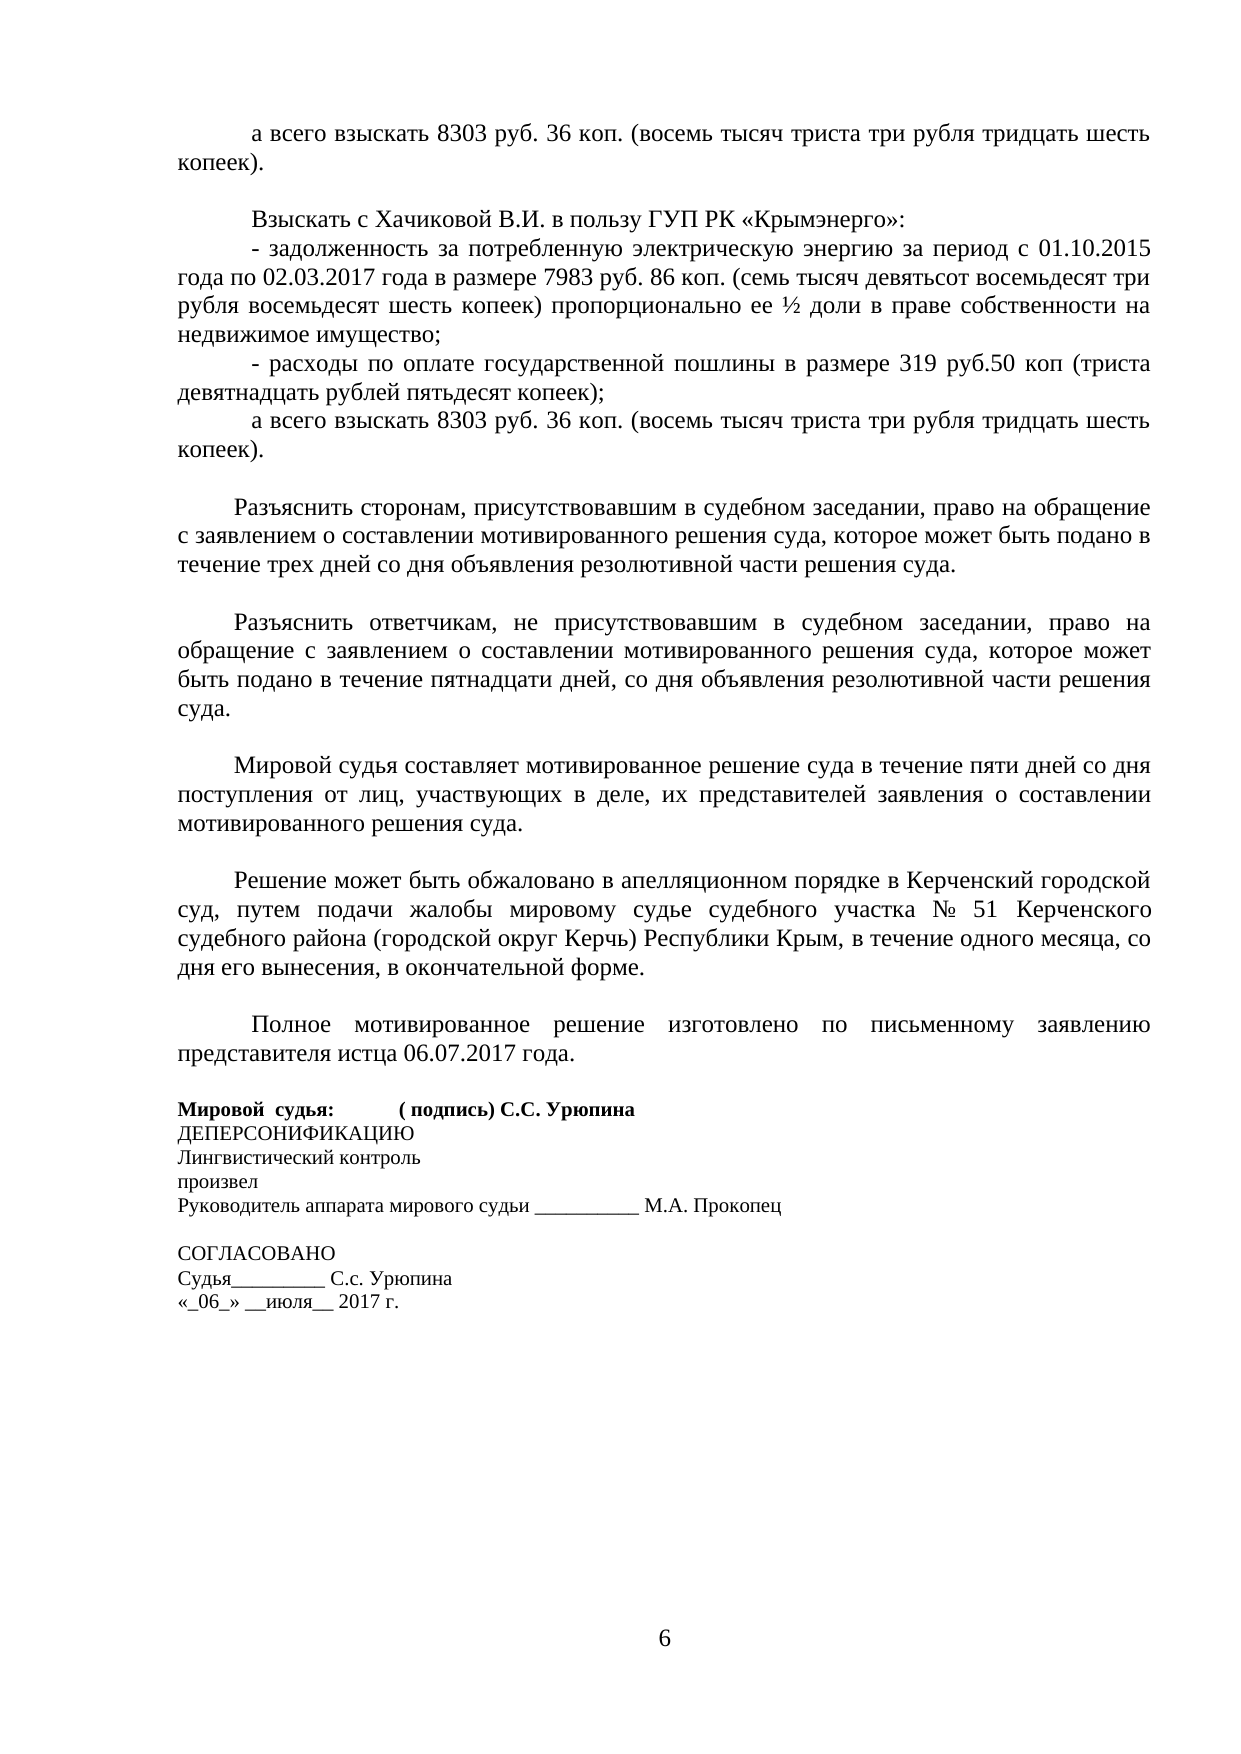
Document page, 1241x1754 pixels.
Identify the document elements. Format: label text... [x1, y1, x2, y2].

text ДЕПЕРСОНИФИКАЦИЮ [177, 1121, 1152, 1145]
text Взыскать с Хачиковой В.И. в пользу ГУП РК «Крымэнерго»: [177, 204, 1152, 233]
text - расходы по оплате государственной пошлины в размере 319 руб.50 коп (триста девятнадцать рублей пятьдесят копеек); [177, 348, 1152, 406]
text Решение может быть обжаловано в апелляционном порядке в Керченский городской суд, путем подачи жалобы мировому судье судебного участка № 51 Керченского судебного района (городской округ Керчь) Республики Крым, в течение одного месяца, со дня его вынесения, в окончательной форме. [177, 866, 1152, 981]
text «_06_» __июля__ 2017 г. [177, 1289, 1152, 1313]
text Разъяснить ответчикам, не присутствовавшим в судебном заседании, право на обращение с заявлением о составлении мотивированного решения суда, которое может быть подано в течение пятнадцати дней, со дня объявления резолютивной части решения суда. [177, 607, 1152, 722]
text СОГЛАСОВАНО [177, 1241, 1152, 1265]
text Полное мотивированное решение изготовлено по письменному заявлению представителя истца 06.07.2017 года. [177, 1009, 1152, 1067]
text Мировой судья составляет мотивированное решение суда в течение пяти дней со дня поступления от лиц, участвующих в деле, их представителей заявления о составлении мотивированного решения суда. [177, 751, 1152, 837]
text Мировой судья: ( подпись) С.С. Урюпина [177, 1096, 1152, 1121]
text Лингвистический контроль [177, 1145, 1152, 1169]
text а всего взыскать 8303 руб. 36 коп. (восемь тысяч триста три рубля тридцать шесть копеек). [177, 118, 1152, 176]
text Судья_________ С.с. Урюпина [177, 1265, 1152, 1289]
text Руководитель аппарата мирового судьи __________ М.А. Прокопец [177, 1193, 1152, 1217]
text Разъяснить сторонам, присутствовавшим в судебном заседании, право на обращение с заявлением о составлении мотивированного решения суда, которое может быть подано в течение трех дней со дня объявления резолютивной части решения суда. [177, 492, 1152, 578]
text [177, 233, 1152, 348]
text а всего взыскать 8303 руб. 36 коп. (восемь тысяч триста три рубля тридцать шесть копеек). [177, 406, 1152, 463]
text произвел [177, 1169, 1152, 1193]
